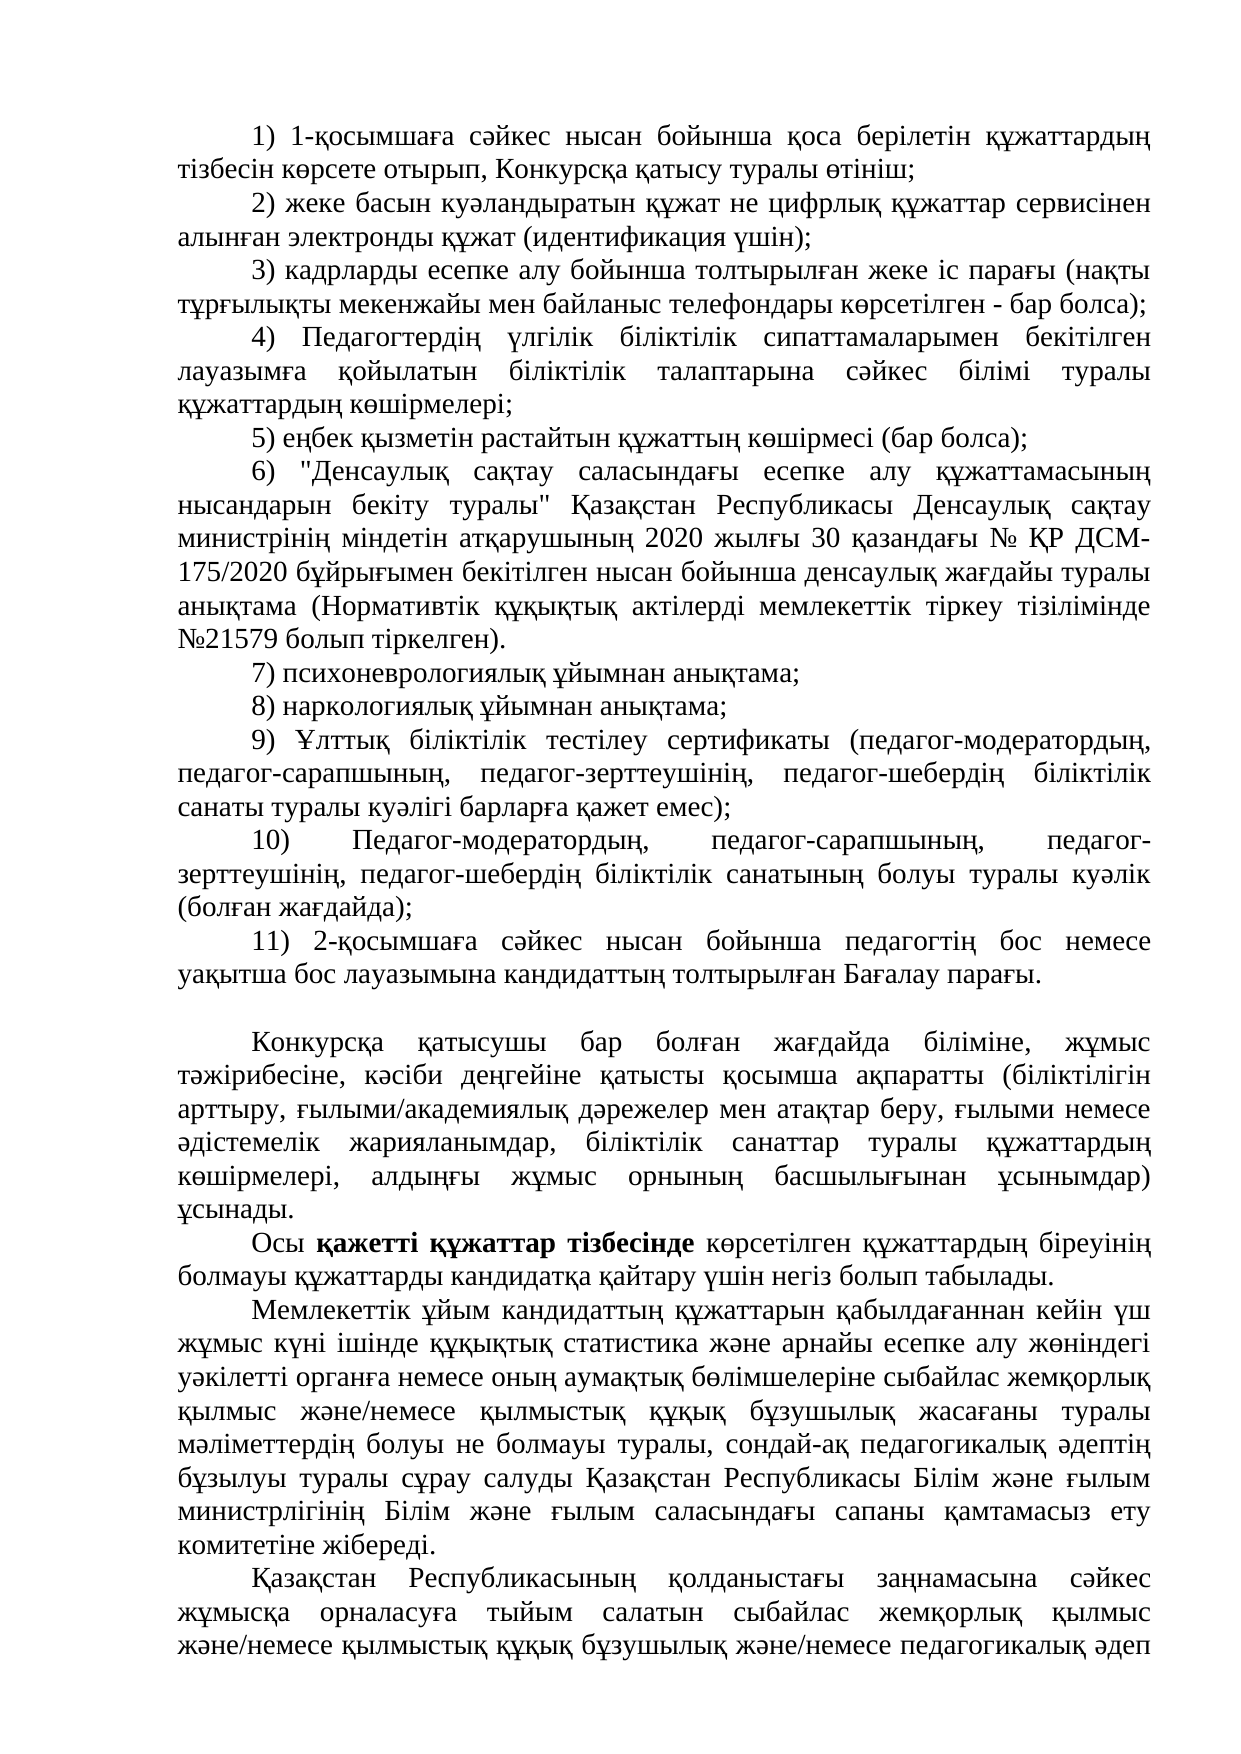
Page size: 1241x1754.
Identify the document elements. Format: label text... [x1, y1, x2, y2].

text 1) 1-қосымшаға сәйкес нысан бойынша қоса берілетін құжаттардың тізбесін көрсете отырып, Конкурсқа қатысу туралы өтініш; [177, 118, 1152, 185]
text 7) психоневрологиялық ұйымнан анықтама; [177, 655, 1152, 688]
text 10) Педагог-модератордың, педагог-сарапшының, педагог-зерттеушінің, педагог-шебердің біліктілік санатының болуы туралы куәлік (болған жағдайда); [177, 822, 1152, 923]
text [177, 1560, 1152, 1661]
text Мемлекеттік ұйым кандидаттың құжаттарын қабылдағаннан кейін үш жұмыс күні ішінде құқықтық статистика және арнайы есепке алу жөніндегі уәкілетті органға немесе оның аумақтық бөлімшелеріне сыбайлас жемқорлық қылмыс және/немесе қылмыстық құқық бұзушылық жасағаны туралы мәліметтердің болуы не болмауы туралы, сондай-ақ педагогикалық әдептің бұзылуы туралы сұрау салуды Қазақстан Республикасы Білім және ғылым министрлігінің Білім және ғылым саласындағы сапаны қамтамасыз ету комитетіне жібереді. [177, 1292, 1152, 1560]
text 5) еңбек қызметін растайтын құжаттың көшірмесі (бар болса); [177, 420, 1152, 453]
text 2) жеке басын куәландыратын құжат не цифрлық құжаттар сервисінен алынған электронды құжат (идентификация үшін); [177, 185, 1152, 252]
text 9) Ұлттық біліктілік тестілеу сертификаты (педагог-модератордың, педагог-сарапшының, педагог-зерттеушінің, педагог-шебердің біліктілік санаты туралы куәлігі барларға қажет емес); [177, 722, 1152, 822]
text 4) Педагогтердің үлгілік біліктілік сипаттамаларымен бекітілген лауазымға қойылатын біліктілік талаптарына сәйкес білімі туралы құжаттардың көшірмелері; [177, 319, 1152, 420]
text Осы қажетті құжаттар тізбесінде көрсетілген құжаттардың біреуінің болмауы құжаттарды кандидатқа қайтару үшін негіз болып табылады. [177, 1225, 1152, 1292]
text 8) наркологиялық ұйымнан анықтама; [177, 688, 1152, 722]
text 3) кадрларды есепке алу бойынша толтырылған жеке іс парағы (нақты тұрғылықты мекенжайы мен байланыс телефондары көрсетілген - бар болса); [177, 252, 1152, 319]
text 6) "Денсаулық сақтау саласындағы есепке алу құжаттамасының нысандарын бекіту туралы" Қазақстан Республикасы Денсаулық сақтау министрінің міндетін атқарушының 2020 жылғы 30 қазандағы № ҚР ДСМ-175/2020 бұйрығымен бекітілген нысан бойынша денсаулық жағдайы туралы анықтама (Нормативтік құқықтық актілерді мемлекеттік тіркеу тізілімінде №21579 болып тіркелген). [177, 453, 1152, 655]
text Конкурсқа қатысушы бар болған жағдайда біліміне, жұмыс тәжірибесіне, кәсіби деңгейіне қатысты қосымша ақпаратты (біліктілігін арттыру, ғылыми/академиялық дәрежелер мен атақтар беру, ғылыми немесе әдістемелік жарияланымдар, біліктілік санаттар туралы құжаттардың көшірмелері, алдыңғы жұмыс орнының басшылығынан ұсынымдар) ұсынады. [177, 1024, 1152, 1225]
text 11) 2-қосымшаға сәйкес нысан бойынша педагогтің бос немесе уақытша бос лауазымына кандидаттың толтырылған Бағалау парағы. [177, 923, 1152, 990]
